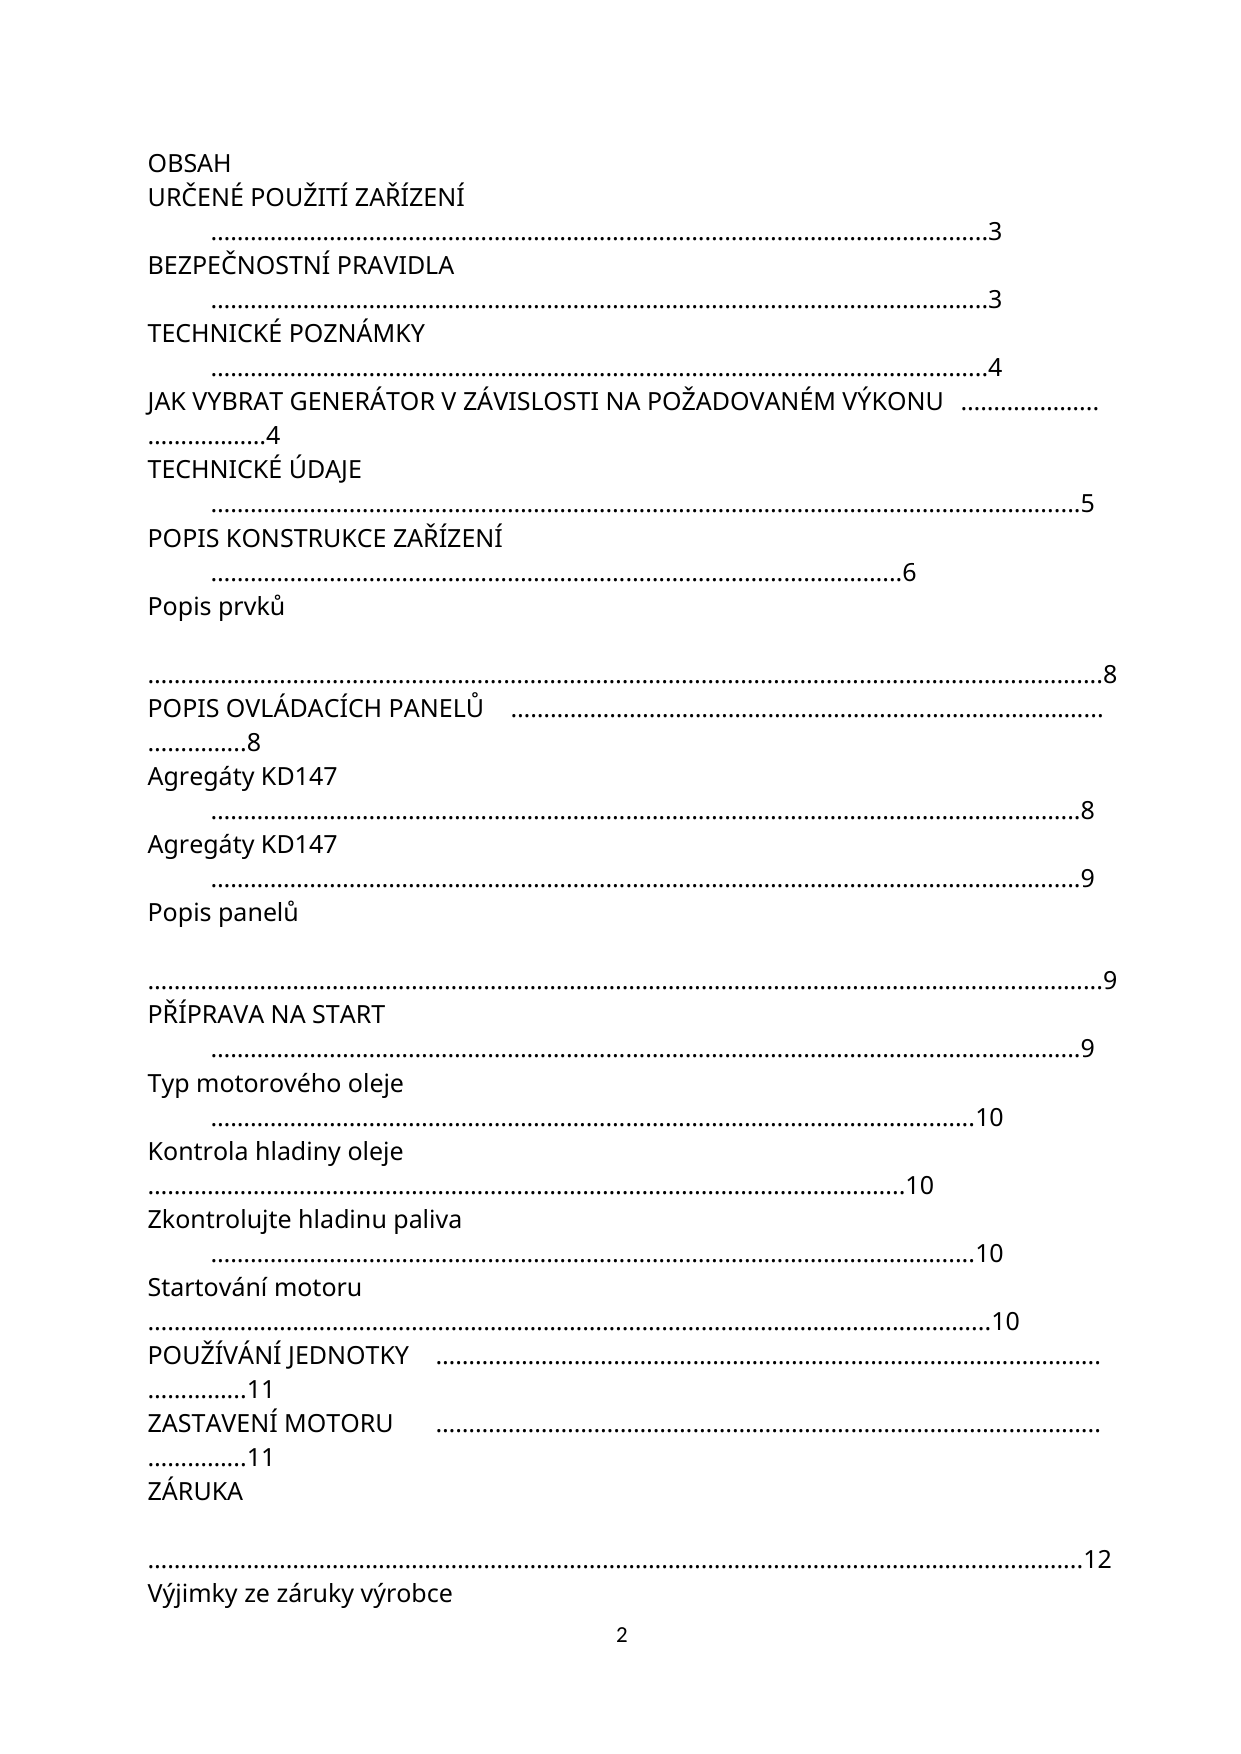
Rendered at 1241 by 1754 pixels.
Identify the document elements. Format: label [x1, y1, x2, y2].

subtitle [147, 146, 1123, 1610]
